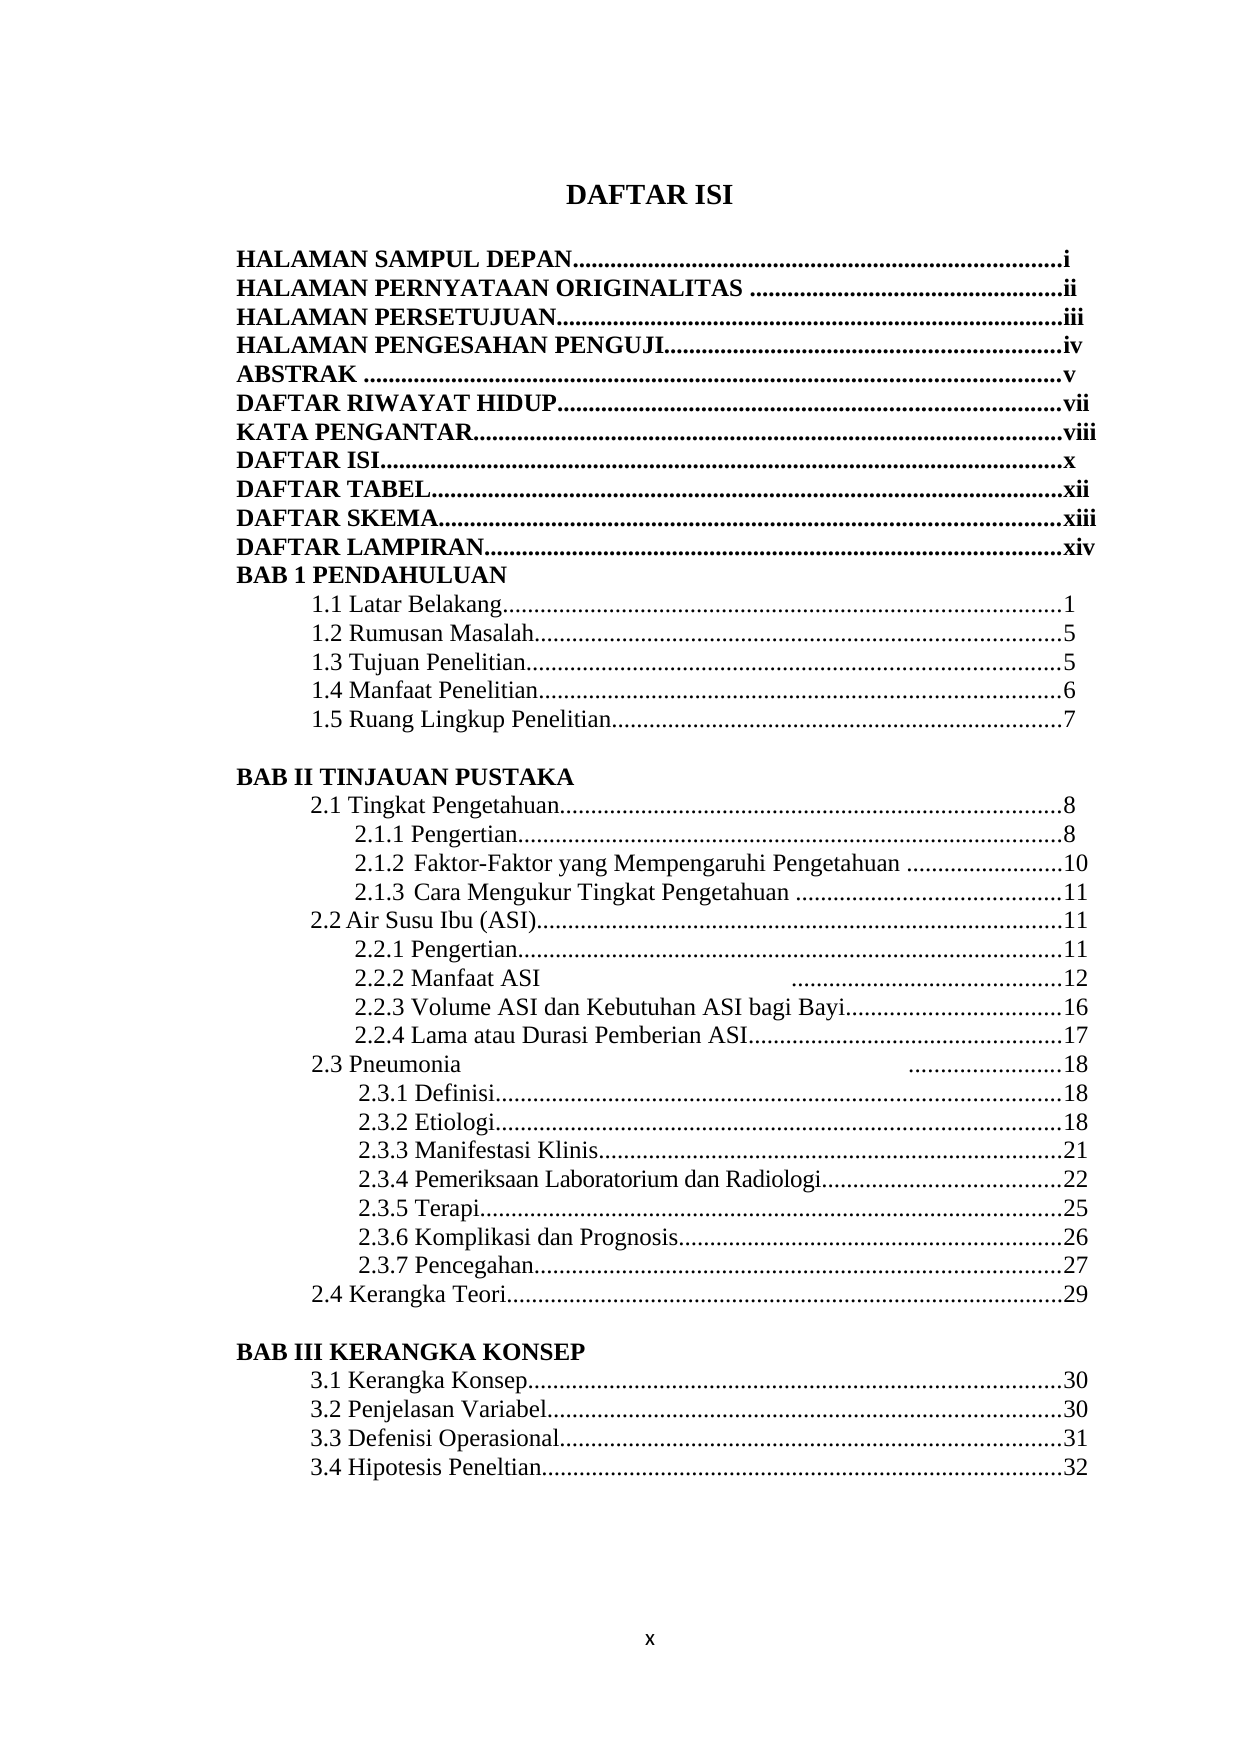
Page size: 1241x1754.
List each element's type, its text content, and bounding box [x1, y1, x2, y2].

text 2.3.6 Komplikasi dan Prognosis 26 [358, 1222, 1063, 1251]
text DAFTAR RIWAYAT HIDUP vii [236, 388, 1063, 417]
text 2.2.3 Volume ASI dan Kebutuhan ASI bagi Bayi 16 [236, 992, 1063, 1021]
list Manfaat Penelitian 6 [311, 676, 1063, 704]
list Rumusan Masalah 5 [311, 618, 1063, 647]
text 2.3.7 Pencegahan 27 [358, 1251, 1063, 1279]
text 2.3.2 Etiologi 18 [358, 1107, 1063, 1136]
list Kerangka Teori 29 [311, 1279, 1063, 1308]
text DAFTAR ISI [236, 177, 1063, 211]
text DAFTAR SKEMA xiii [236, 503, 1063, 532]
text DAFTAR TABEL xii [236, 474, 1063, 503]
list Defenisi Operasional 31 [310, 1423, 1063, 1452]
list Hipotesis Peneltian 32 [310, 1452, 1063, 1481]
list Cara Mengukur Tingkat Pengetahuan 11 [354, 877, 1063, 906]
text BAB 1 PENDAHULUAN [236, 561, 1063, 589]
text 2.3.4 Pemeriksaan Laboratorium dan Radiologi 22 [358, 1164, 1063, 1193]
list Air Susu Ibu (ASI) 11 [310, 906, 1063, 934]
text 2.3.1 Definisi 18 [358, 1078, 1063, 1107]
text KATA PENGANTAR viii [236, 417, 1063, 446]
text HALAMAN PENGESAHAN PENGUJI iv [236, 331, 1063, 359]
text HALAMAN PERSETUJUAN iii [236, 302, 1063, 331]
list Pneumonia 18 [311, 1049, 1063, 1078]
text 2.2.1 Pengertian 11 [354, 934, 1063, 963]
text 2.3.3 Manifestasi Klinis 21 [358, 1136, 1063, 1164]
text ABSTRAK v [236, 359, 1063, 388]
list Tingkat Pengetahuan 8 [310, 791, 1063, 819]
list 2.1.1 Pengertian 8 [354, 819, 1063, 848]
text HALAMAN SAMPUL DEPAN i [236, 244, 1063, 273]
text HALAMAN PERNYATAAN ORIGINALITAS ii [236, 273, 1063, 302]
list Penjelasan Variabel 30 [310, 1394, 1063, 1423]
text BAB II TINJAUAN PUSTAKA [236, 762, 1063, 791]
text 2.3.5 Terapi 25 [358, 1193, 1063, 1222]
text DAFTAR LAMPIRAN xiv [236, 532, 1063, 561]
list Tujuan Penelitian 5 [311, 647, 1063, 676]
list Ruang Lingkup Penelitian 7 [311, 704, 1063, 733]
text BAB III KERANGKA KONSEP [236, 1337, 1063, 1366]
text 2.2.2 Manfaat ASI 12 [236, 963, 1063, 992]
text 2.2.4 Lama atau Durasi Pemberian ASI 17 [236, 1021, 1063, 1049]
text DAFTAR ISI x [236, 446, 1063, 474]
text 1.1 Latar Belakang 1 [311, 589, 1063, 618]
list Kerangka Konsep 30 [310, 1366, 1063, 1394]
list Faktor-Faktor yang Mempengaruhi Pengetahuan 10 [354, 848, 1063, 877]
